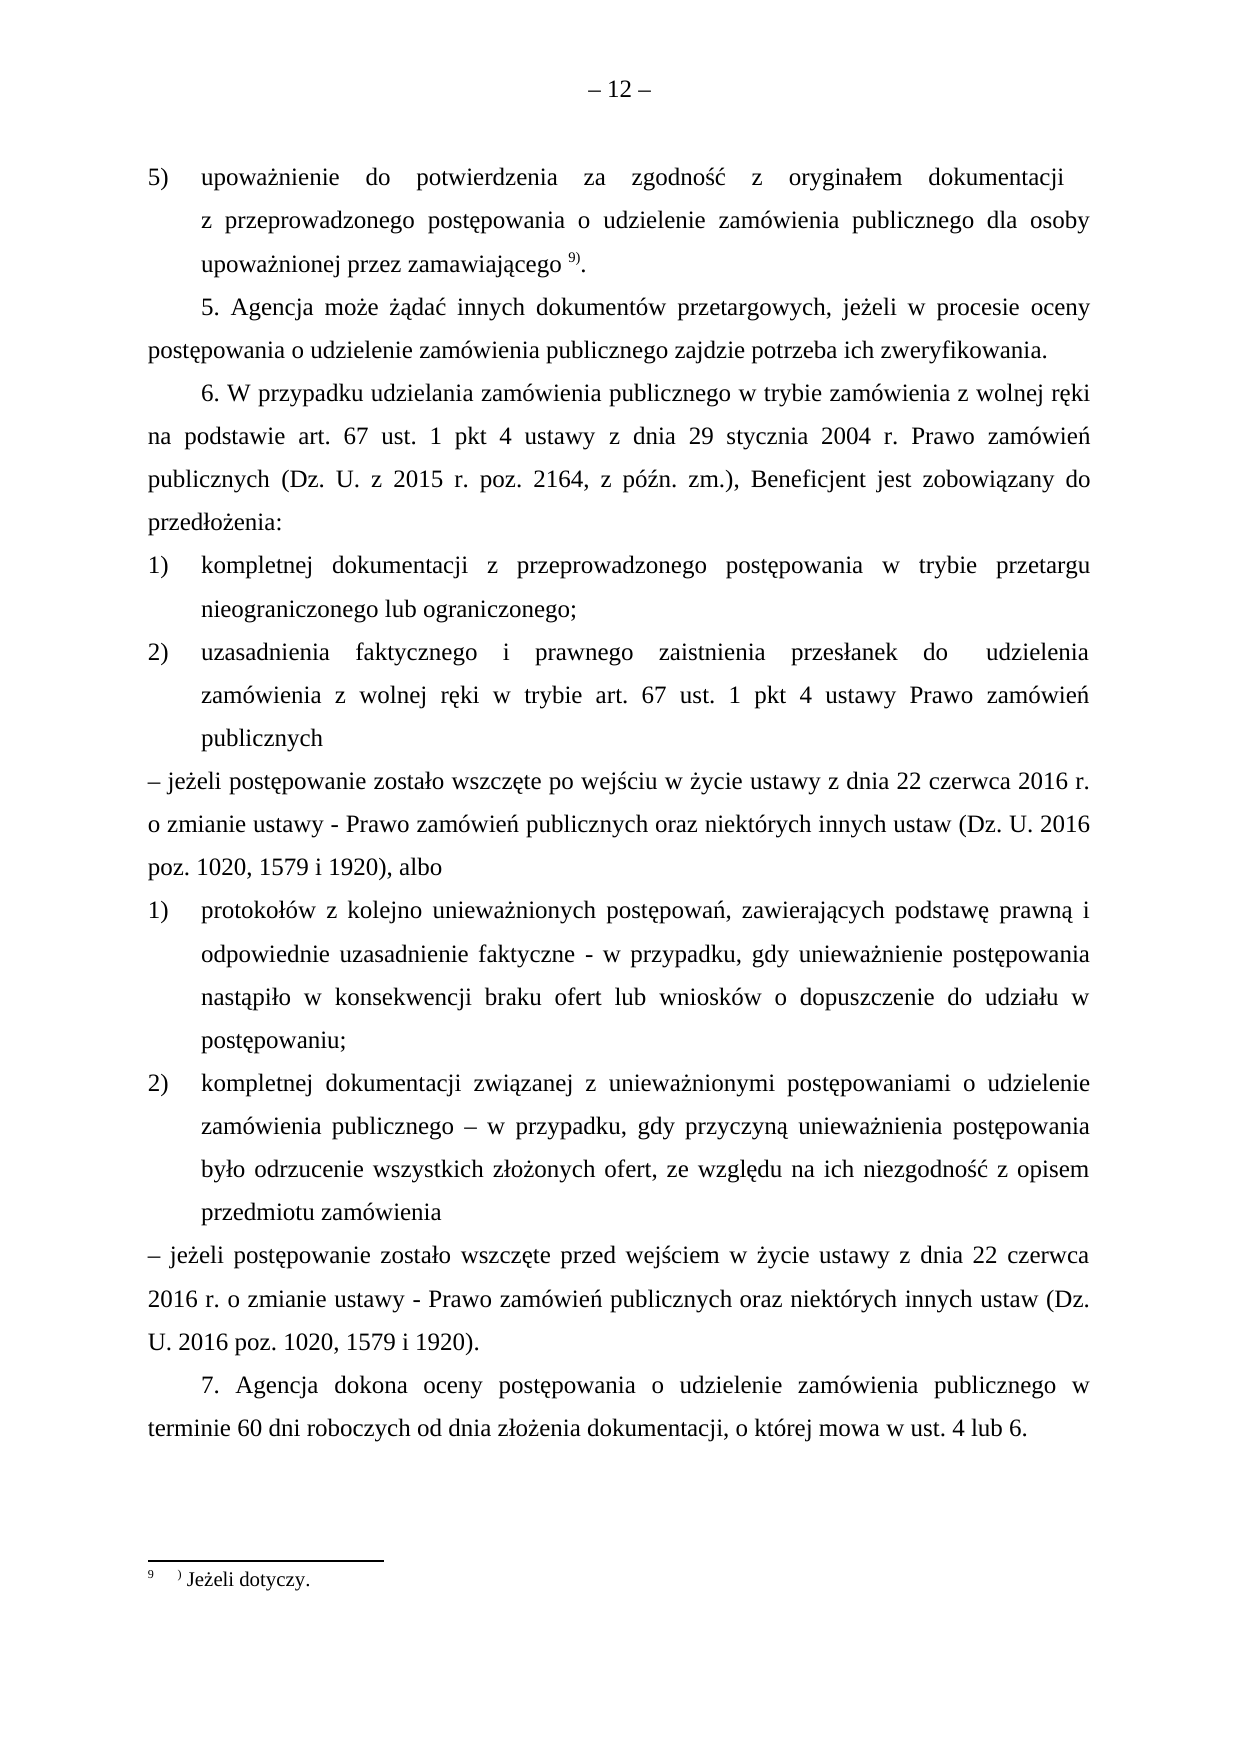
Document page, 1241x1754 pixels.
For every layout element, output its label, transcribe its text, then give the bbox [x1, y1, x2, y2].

text – jeżeli postępowanie zostało wszczęte przed wejściem w życie ustawy z dnia 22 czerwca 2016 r. o zmianie ustawy - Prawo zamówień publicznych oraz niektórych innych ustaw (Dz. U. 2016 poz. 1020, 1579 i 1920). [148, 1241, 1091, 1356]
text 2) kompletnej dokumentacji związanej z unieważnionymi postępowaniami o udzielenie zamówienia publicznego – w przypadku, gdy przyczyną unieważnienia postępowania było odrzucenie wszystkich złożonych ofert, ze względu na ich niezgodność z opisem przedmiotu zamówienia [148, 1068, 1091, 1226]
text 1) kompletnej dokumentacji z przeprowadzonego postępowania w trybie przetargu nieograniczonego lub ograniczonego; [148, 551, 1091, 622]
text 5. Agencja może żądać innych dokumentów przetargowych, jeżeli w procesie oceny postępowania o udzielenie zamówienia publicznego zajdzie potrzeba ich zweryfikowania. [148, 292, 1091, 364]
text 6. W przypadku udzielania zamówienia publicznego w trybie zamówienia z wolnej ręki na podstawie art. 67 ust. 1 pkt 4 ustawy z dnia 29 stycznia 2004 r. Prawo zamówień publicznych (Dz. U. z 2015 r. poz. 2164, z późn. zm.), Beneficjent jest zobowiązany do przedłożenia: [148, 378, 1091, 536]
text 5) upoważnienie do potwierdzenia za zgodność z oryginałem dokumentacji z przeprowadzonego postępowania o udzielenie zamówienia publicznego dla osoby upoważnionej przez zamawiającego ). [148, 162, 1091, 277]
text 7. Agencja dokona oceny postępowania o udzielenie zamówienia publicznego w terminie 60 dni roboczych od dnia złożenia dokumentacji, o której mowa w ust. 4 lub 6. [148, 1370, 1091, 1442]
text 1) protokołów z kolejno unieważnionych postępowań, zawierających podstawę prawną i odpowiednie uzasadnienie faktyczne - w przypadku, gdy unieważnienie postępowania nastąpiło w konsekwencji braku ofert lub wniosków o dopuszczenie do udziału w postępowaniu; [148, 896, 1091, 1054]
text – jeżeli postępowanie zostało wszczęte po wejściu w życie ustawy z dnia 22 czerwca 2016 r. o zmianie ustawy - Prawo zamówień publicznych oraz niektórych innych ustaw (Dz. U. 2016 poz. 1020, 1579 i 1920), albo [148, 766, 1091, 881]
text 2) uzasadnienia faktycznego i prawnego zaistnienia przesłanek do udzielenia zamówienia z wolnej ręki w trybie art. 67 ust. 1 pkt 4 ustawy Prawo zamówień publicznych [148, 637, 1091, 752]
